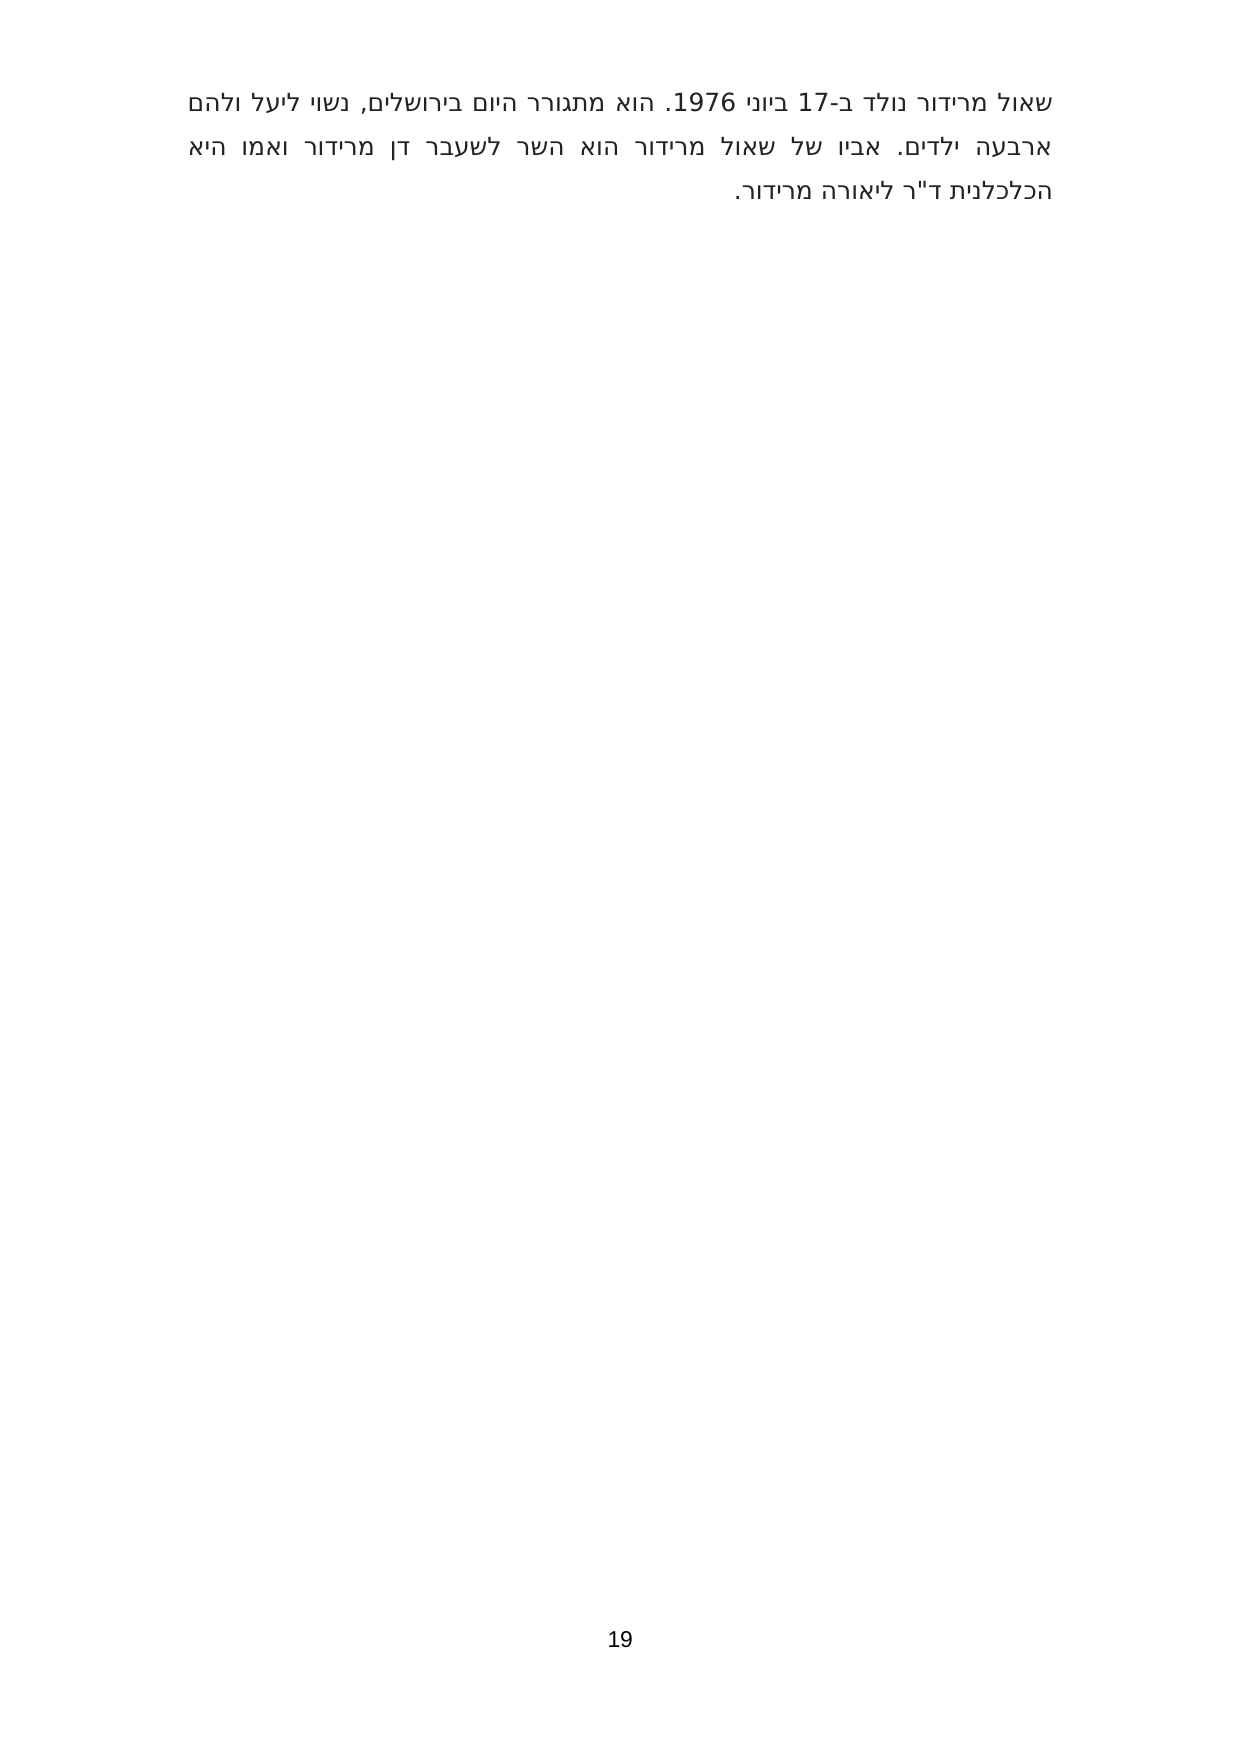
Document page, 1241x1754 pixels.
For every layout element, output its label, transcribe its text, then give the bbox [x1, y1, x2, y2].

text שאול מרידור נולד ב-17 ביוני 1976. הוא מתגורר היום בירושלים, נשוי ליעל ולהם ארבעה ילדים. אביו של שאול מרידור הוא השר לשעבר דן מרידור ואמו היא הכלכלנית ד"ר ליאורה מרידור. [187, 89, 1053, 205]
